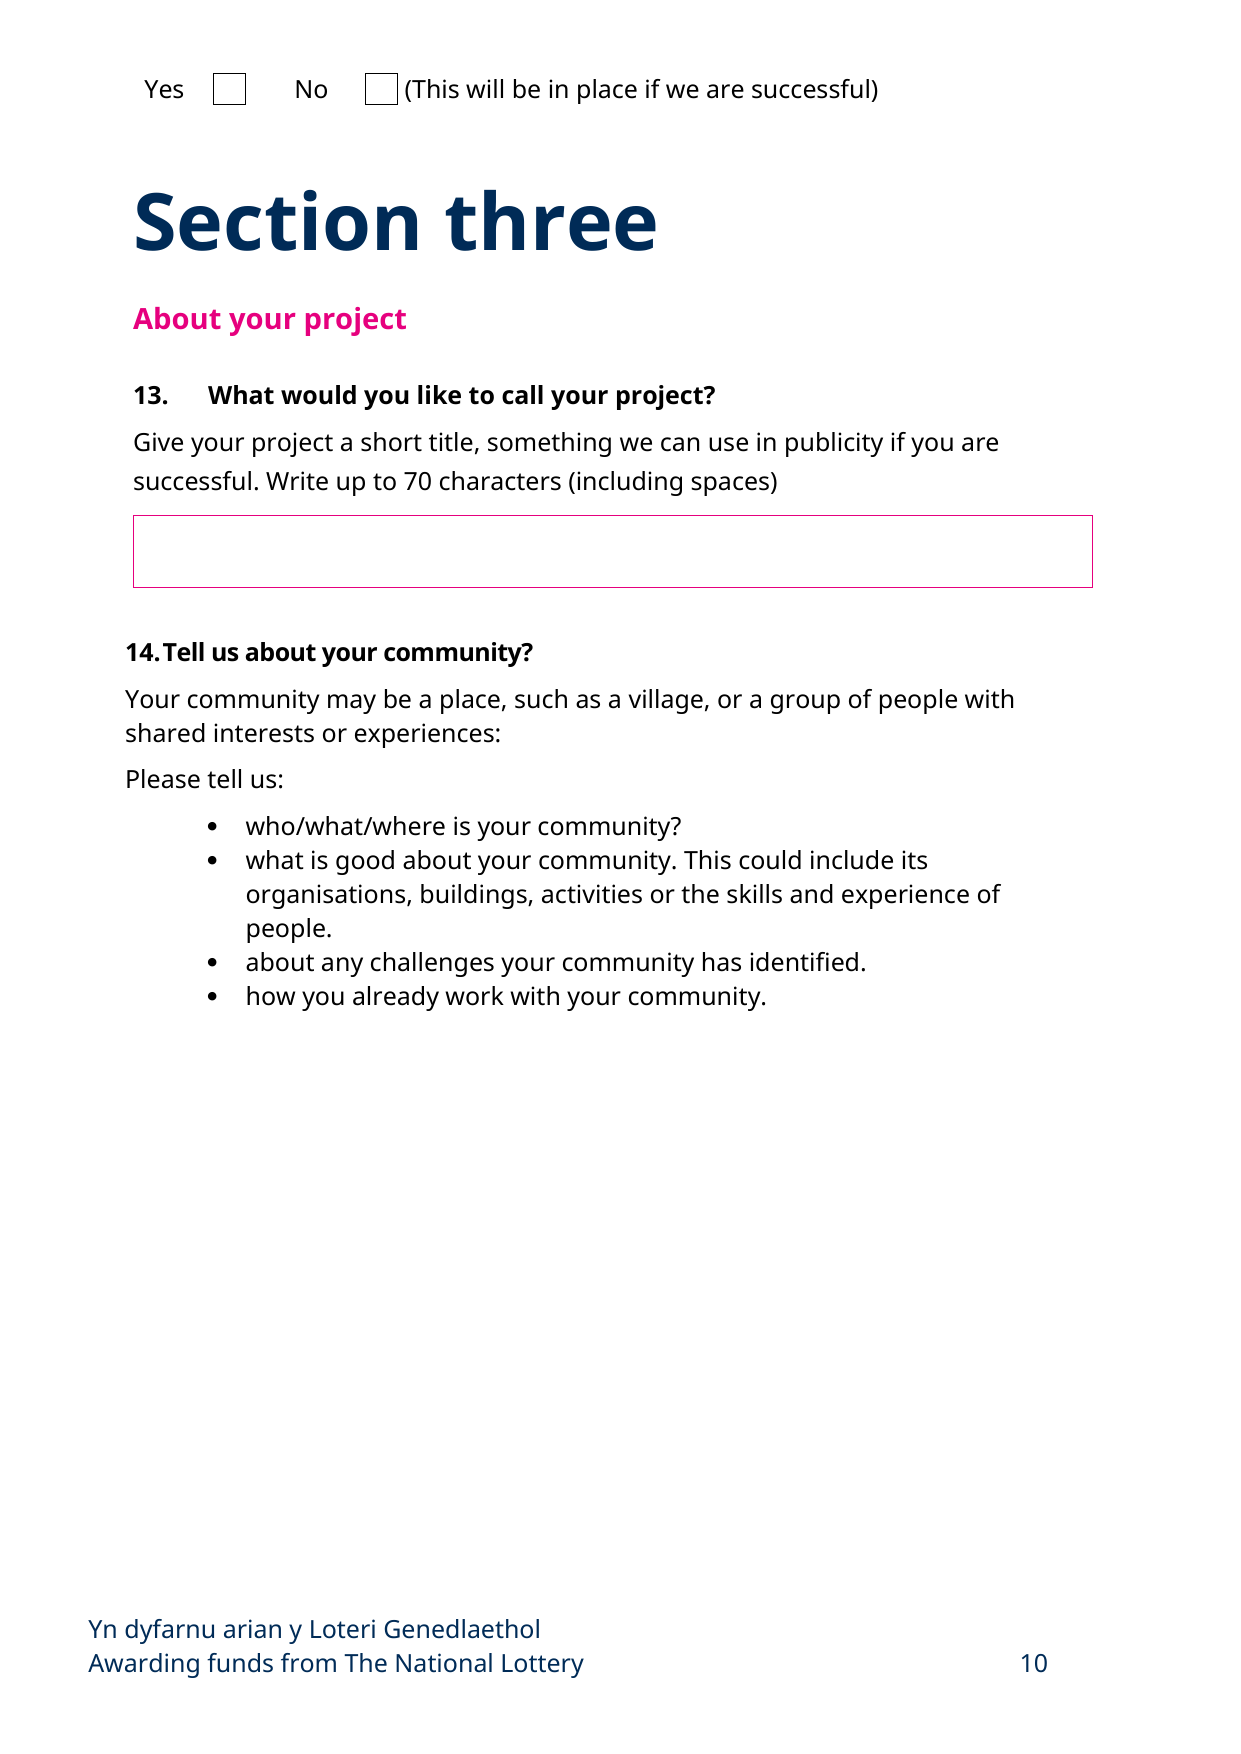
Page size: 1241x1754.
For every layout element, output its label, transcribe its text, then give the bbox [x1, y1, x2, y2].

list how you already work with your community. [208, 979, 1093, 1013]
text Your community may be a place, such as a village, or a group of people with shared interests or experiences: [125, 681, 1093, 749]
text Give your project a short title, something we can use in publicity if you are successful. Write up to 70 characters (including spaces) [133, 424, 1093, 497]
table_header [201, 72, 283, 106]
text Please tell us: [125, 762, 1093, 796]
table_header No [283, 72, 353, 106]
table_header Yes [133, 72, 201, 106]
list who/what/where is your community? [208, 809, 1093, 843]
list about any challenges your community has identified. [208, 945, 1093, 979]
table_header [134, 516, 1092, 587]
title Section three [133, 166, 1097, 273]
list What would you like to call your project? [133, 378, 1093, 412]
list Tell us about your community? [125, 635, 1093, 669]
list what is good about your community. This could include its organisations, buildings, activities or the skills and experience of people. [208, 843, 1093, 945]
text About your project [133, 298, 1097, 338]
table_header (This will be in place if we are successful) [353, 72, 1093, 106]
